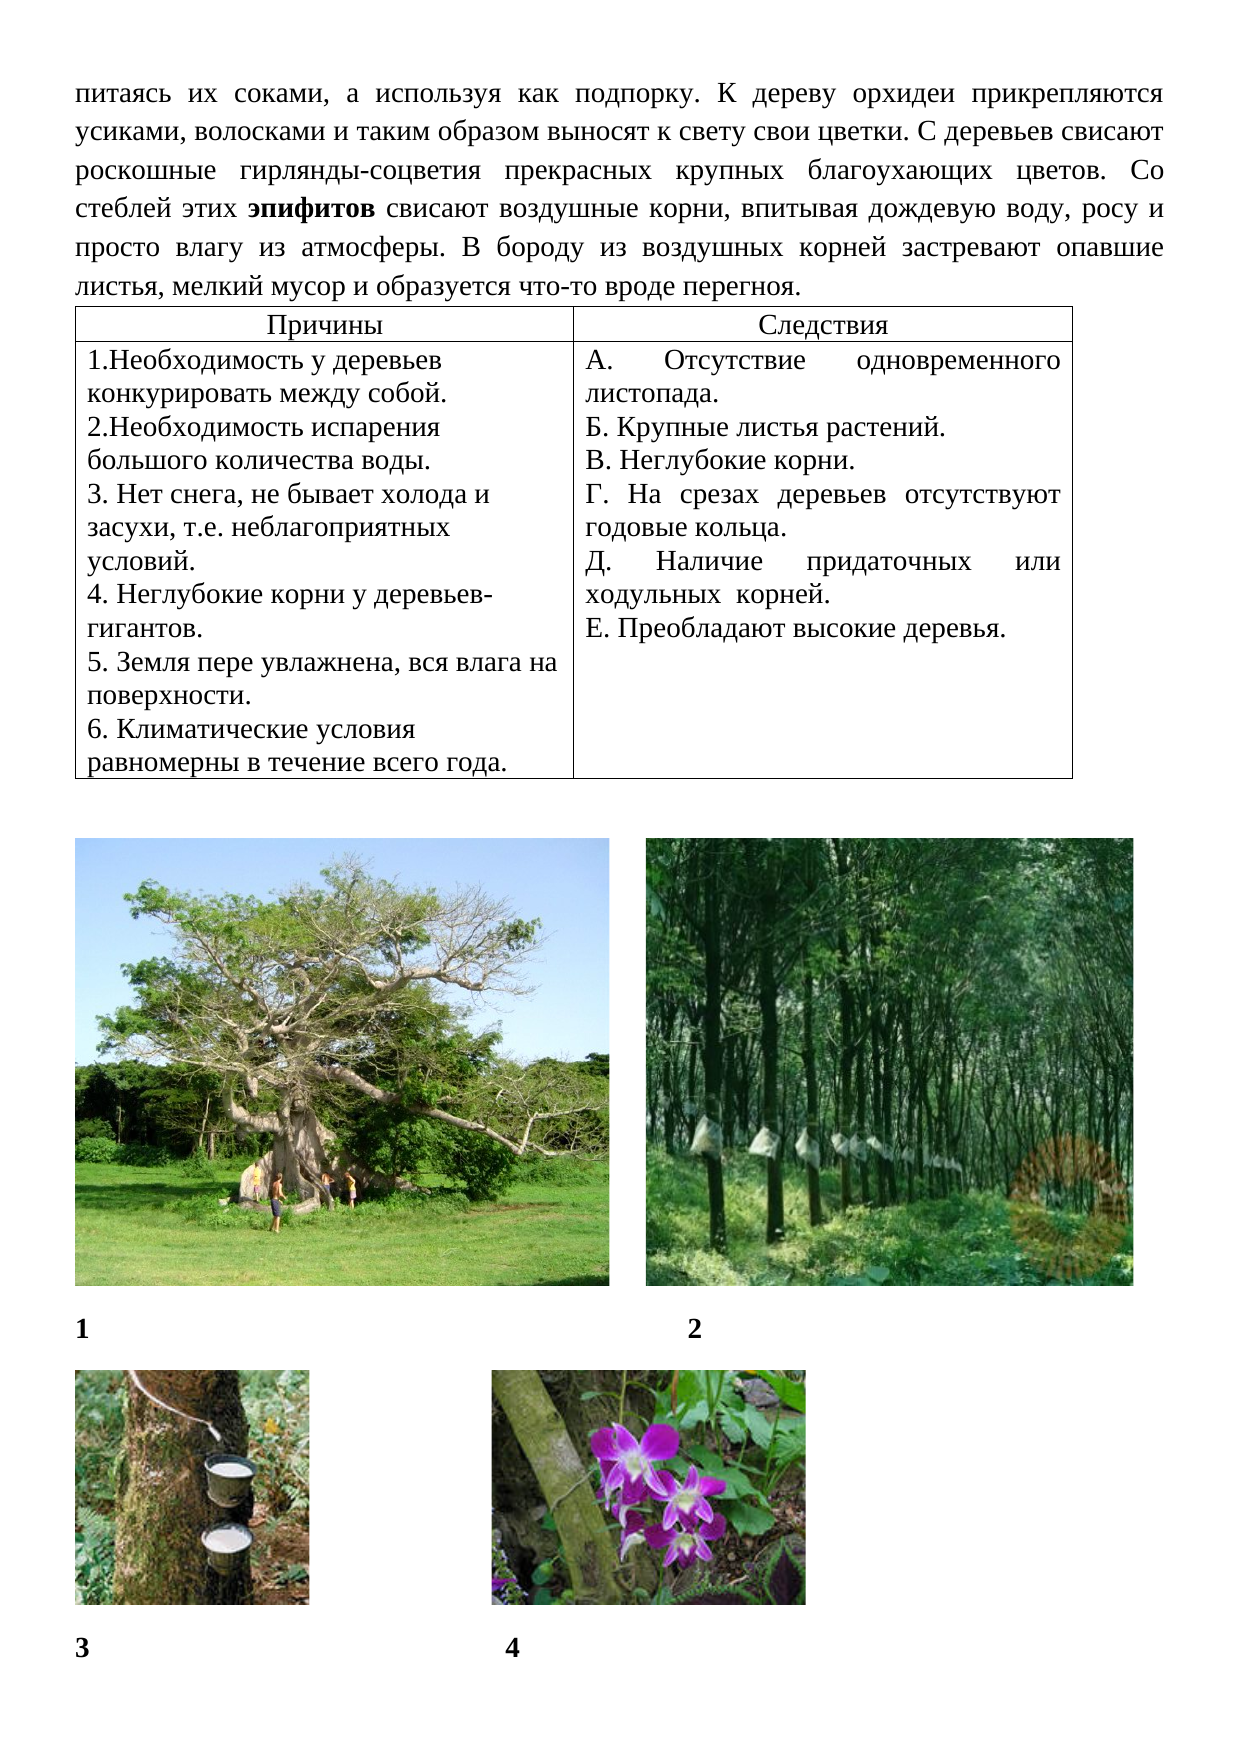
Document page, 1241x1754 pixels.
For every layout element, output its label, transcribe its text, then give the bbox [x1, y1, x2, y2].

text 1 2 [75, 1311, 1165, 1344]
text 3 4 [75, 1631, 1165, 1664]
picture [645, 838, 1134, 1286]
picture [75, 838, 610, 1286]
picture [75, 1370, 310, 1605]
table_header Причины [76, 307, 573, 341]
picture [491, 1370, 806, 1605]
table_cell А. Отсутствие одновременного листопада. Б. Крупные листья растений. В. Неглубокие корни. Г. На срезах деревьев отсутствуют годовые кольца. Д. Наличие придаточных или ходульных корней. Е. Преобладают высокие деревья. [574, 342, 1072, 778]
table_header Следствия [574, 307, 1072, 341]
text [75, 75, 1165, 301]
table_cell 1.Необходимость у деревьев конкурировать между собой. 2.Необходимость испарения большого количества воды. 3. Нет снега, не бывает холода и засухи, т.е. неблагоприятных условий. 4. Неглубокие корни у деревьев-гигантов. 5. Земля пере увлажнена, вся влага на поверхности. 6. Климатические условия равномерны в течение всего года. [76, 342, 573, 778]
